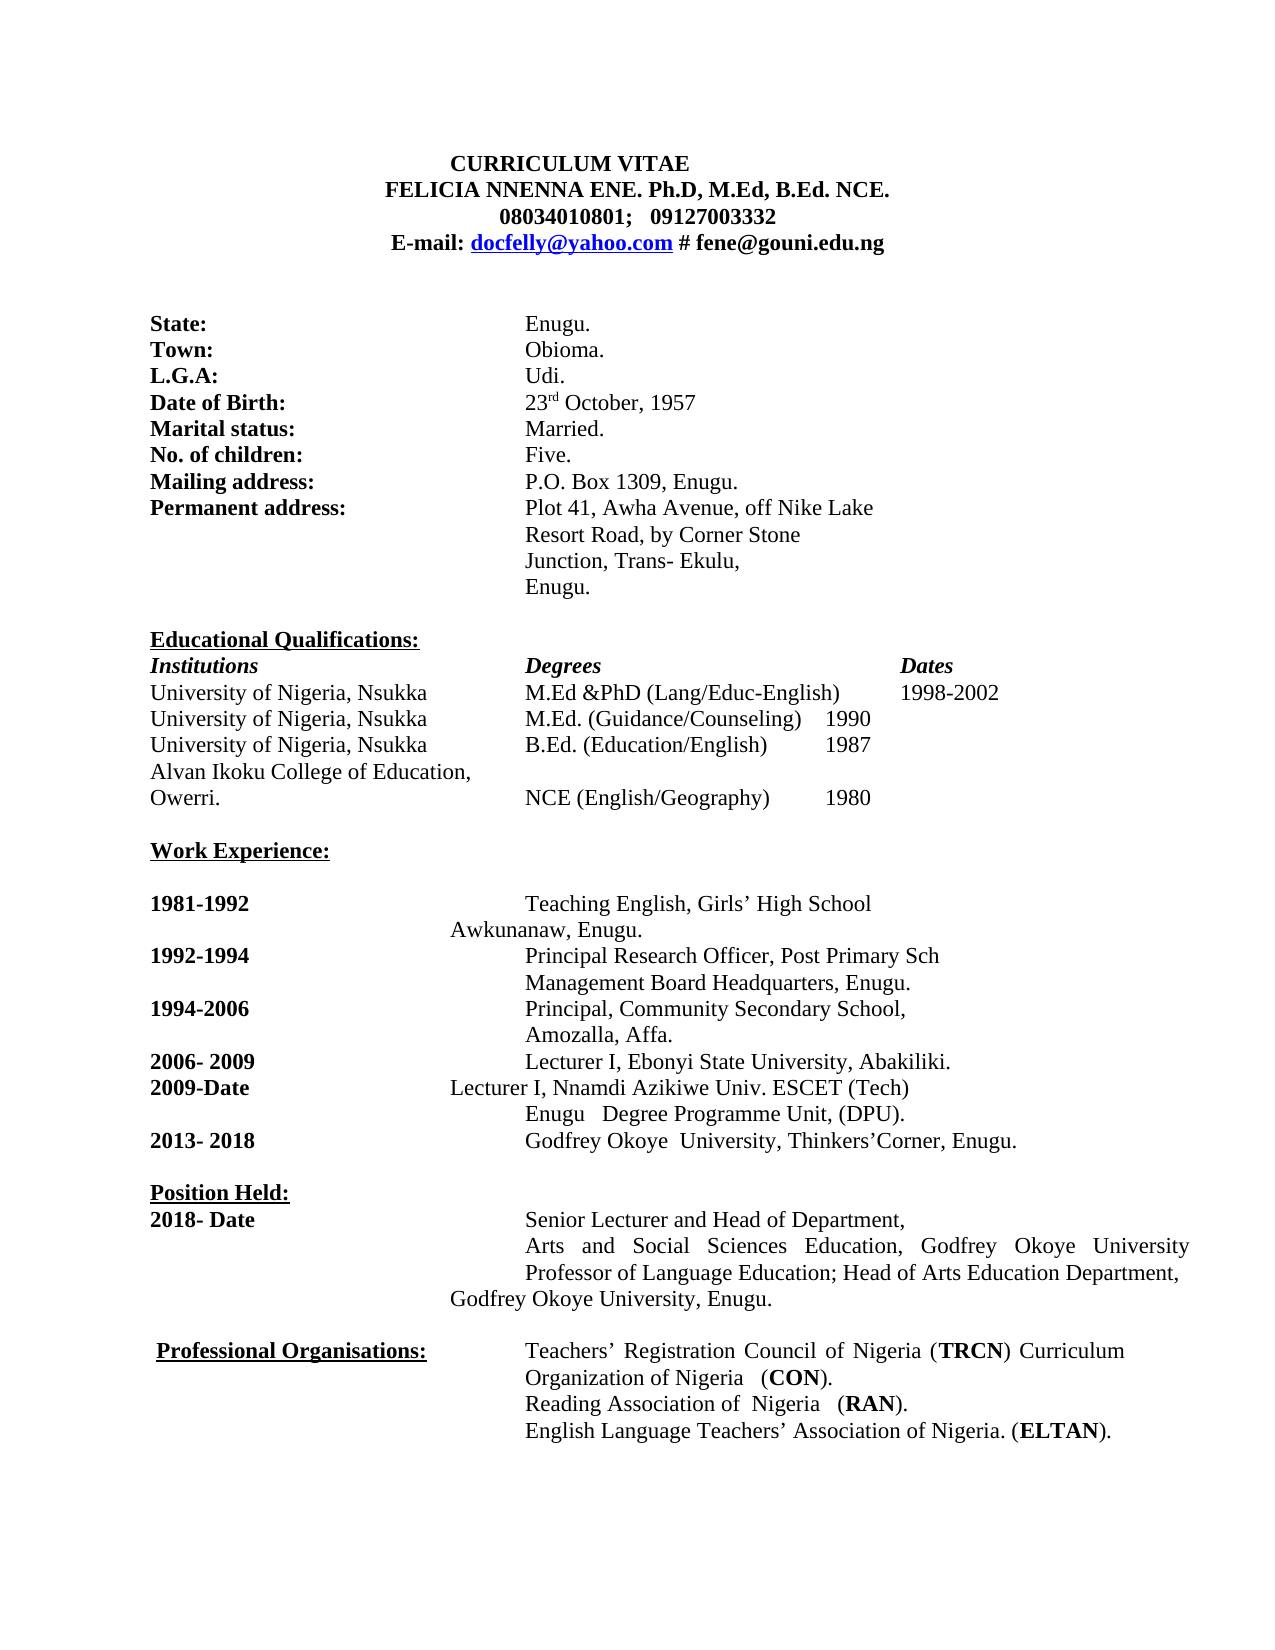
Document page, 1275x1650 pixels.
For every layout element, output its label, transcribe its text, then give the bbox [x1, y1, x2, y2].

text University of Nigeria, Nsukka B.Ed. (Education/English) 1987 [150, 731, 1125, 758]
text No. of children: Five. [150, 442, 1125, 468]
text University of Nigeria, Nsukka M.Ed &PhD (Lang/Educ-English) 1998-2002 [150, 679, 1125, 705]
text Management Board Headquarters, Enugu. [150, 969, 1125, 995]
text English Language Teachers’ Association of Nigeria. (ELTAN). [525, 1417, 1125, 1443]
text Work Experience: [150, 837, 1125, 863]
text Awkunanaw, Enugu. [150, 916, 1125, 942]
text State: Enugu. [150, 310, 1125, 336]
text Marital status: Married. [150, 415, 1125, 442]
text Alvan Ikoku College of Education, [150, 758, 1125, 784]
text Professional Organisations: Teachers’ Registration Council of Nigeria (TRCN) Curriculum Organization of Nigeria (CON). [156, 1338, 1125, 1390]
text Resort Road, by Corner Stone [150, 521, 1125, 547]
text CURRICULUM VITAE [450, 150, 1125, 176]
text Reading Association of Nigeria (RAN). [450, 1390, 1125, 1417]
text L.G.A: Udi. [150, 362, 1125, 389]
text 1992-1994 Principal Research Officer, Post Primary Sch [150, 942, 1125, 969]
text Enugu Degree Programme Unit, (DPU). [150, 1100, 1125, 1127]
text Institutions Degrees Dates [150, 652, 1125, 679]
text Mailing address: P.O. Box 1309, Enugu. [150, 468, 1125, 494]
text University of Nigeria, Nsukka M.Ed. (Guidance/Counseling) 1990 [150, 705, 1125, 731]
text FELICIA NNENNA ENE. Ph.D, M.Ed, B.Ed. NCE. [150, 176, 1125, 203]
text Godfrey Okoye University, Enugu. [150, 1285, 1125, 1311]
text E-mail: docfelly@yahoo.com # fene@gouni.edu.ng [150, 229, 1125, 255]
text Educational Qualifications: [150, 626, 1125, 652]
text Enugu. [525, 573, 1125, 600]
text Junction, Trans- Ekulu, [150, 547, 1125, 573]
text 2018- Date Senior Lecturer and Head of Department, [150, 1206, 1125, 1232]
text 2013- 2018 Godfrey Okoye University, Thinkers’Corner, Enugu. [150, 1127, 1125, 1153]
text Date of Birth: 23rd October, 1957 [150, 389, 1125, 415]
text Position Held: [150, 1179, 1125, 1206]
text Town: Obioma. [150, 336, 1125, 362]
text 08034010801; 09127003332 [150, 203, 1125, 229]
text Amozalla, Affa. [150, 1021, 1125, 1048]
text Permanent address: Plot 41, Awha Avenue, off Nike Lake [150, 494, 1125, 521]
text Arts and Social Sciences Education, Godfrey Okoye University Professor of Language Education; Head of Arts Education Department, [525, 1232, 1191, 1285]
text Owerri. NCE (English/Geography) 1980 [150, 784, 1125, 811]
text 2009-Date Lecturer I, Nnamdi Azikiwe Univ. ESCET (Tech) [150, 1074, 1125, 1100]
text 1994-2006 Principal, Community Secondary School, [150, 995, 1125, 1021]
text 1981-1992 Teaching English, Girls’ High School [150, 889, 1125, 916]
text 2006- 2009 Lecturer I, Ebonyi State University, Abakiliki. [150, 1048, 1125, 1074]
